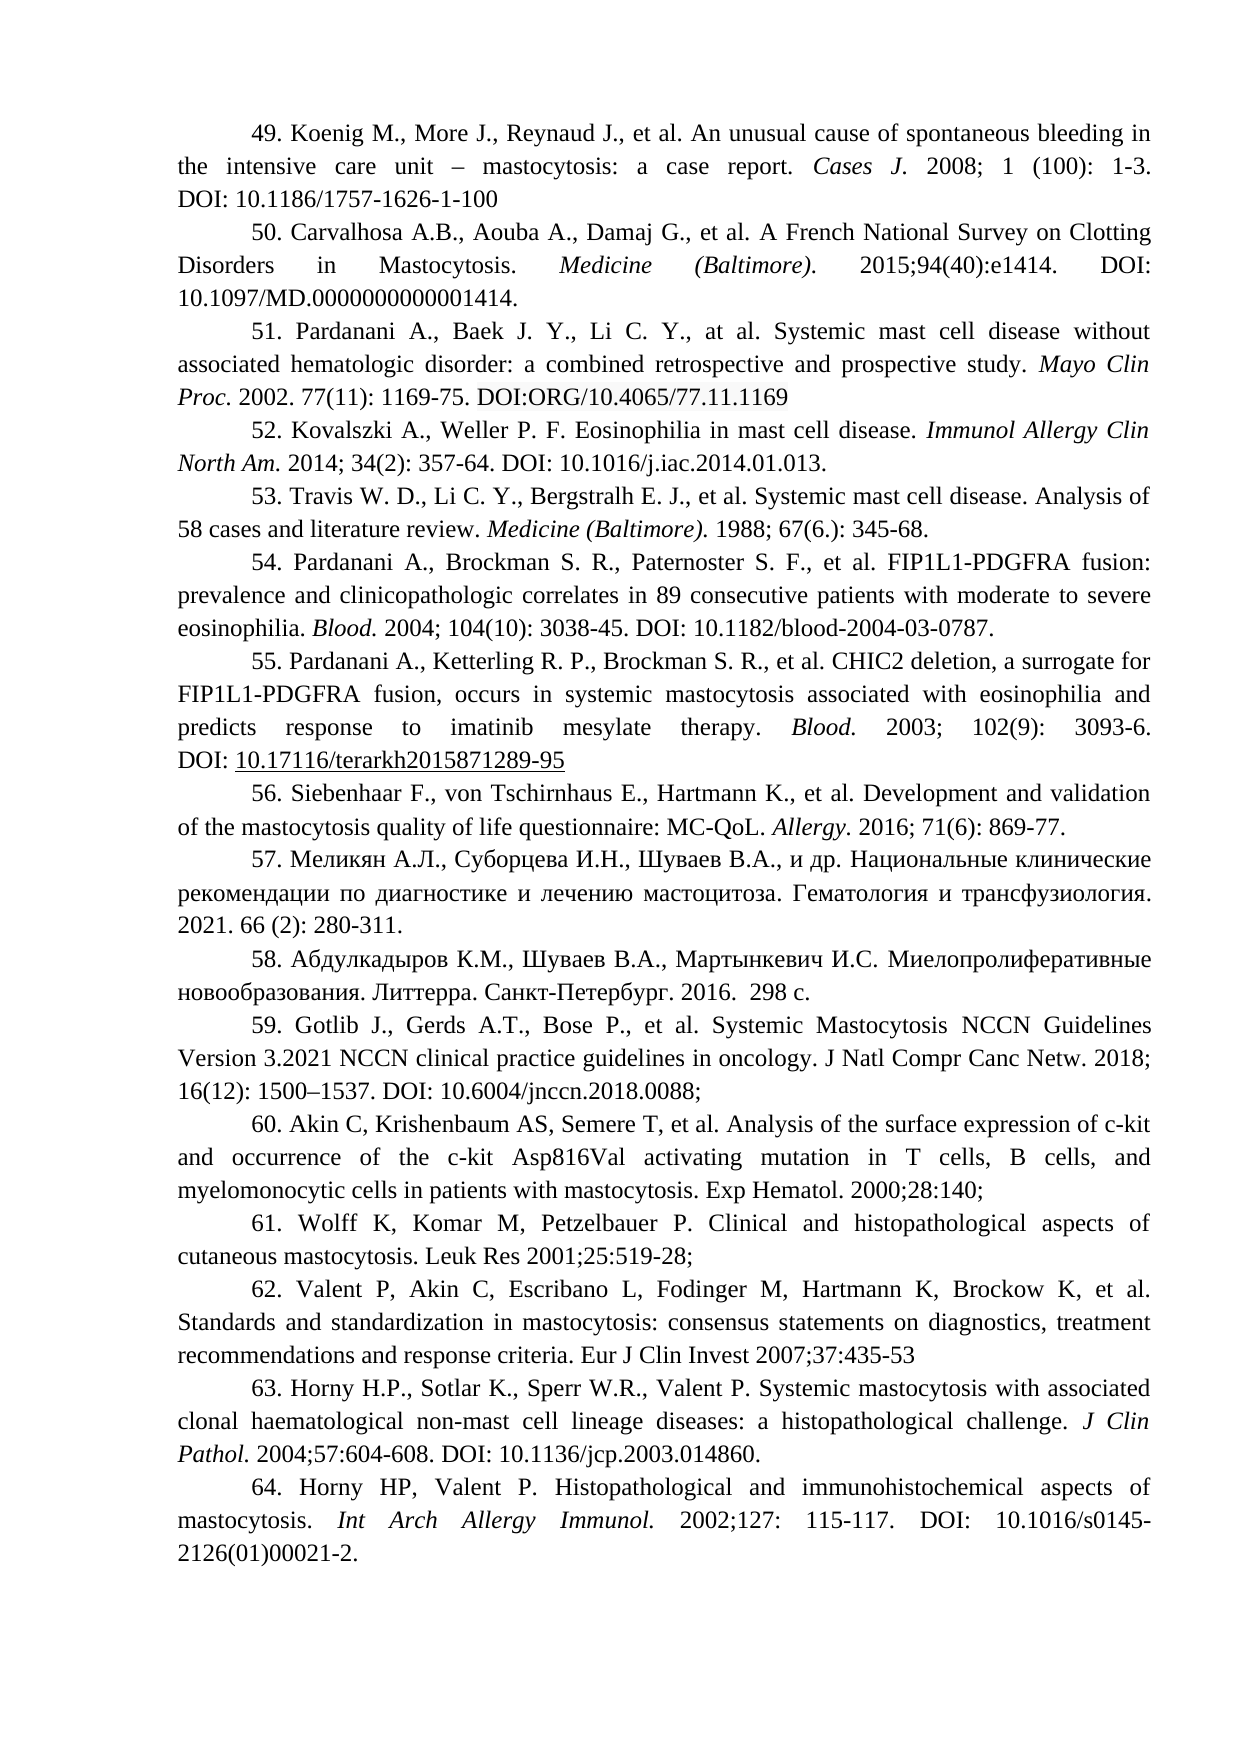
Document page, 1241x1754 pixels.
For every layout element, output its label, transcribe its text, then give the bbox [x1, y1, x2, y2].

text 62. Valent P, Akin C, Escribano L, Fodinger M, Hartmann K, Brockow K, et al. Standards and standardization in mastocytosis: consensus statements on diagnostics, treatment recommendations and response criteria. Eur J Clin Invest 2007;37:435-53 [177, 1274, 1152, 1369]
text 63. Horny H.P., Sotlar K., Sperr W.R., Valent P. Systemic mastocytosis with associated clonal haematological non-mast cell lineage diseases: a histopathological challenge. J Clin Pathol. 2004;57:604-608. DOI: 10.1136/jcp.2003.014860. [177, 1373, 1152, 1468]
text 58. Абдулкадыров К.М., Шуваев В.А., Мартынкевич И.С. Миелопролиферативные новообразования. Литтерра. Санкт-Петербург. 2016. 298 с. [177, 944, 1152, 1005]
text 57. Меликян А.Л., Суборцева И.Н., Шуваев В.А., и др. Национальные клинические рекомендации по диагностике и лечению мастоцитоза. Гематология и трансфузиология. 2021. 66 (2): 280-311. [177, 844, 1152, 939]
text 61. Wolff K, Komar M, Petzelbauer P. Clinical and histopathological aspects of cutaneous mastocytosis. Leuk Res 2001;25:519-28; [177, 1208, 1152, 1269]
text 54. Pardanani A., Brockman S. R., Paternoster S. F., et al. FIP1L1-PDGFRA fusion: prevalence and clinicopathologic correlates in 89 consecutive patients with moderate to severe eosinophilia. Blood. 2004; 104(10): 3038-45. DOI: 10.1182/blood-2004-03-0787. [177, 547, 1152, 642]
text 64. Horny HP, Valent P. Histopathological and immunohistochemical aspects of mastocytosis. Int Arch Allergy Immunol. 2002;127: 115-117. DOI: 10.1016/s0145-2126(01)00021-2. [177, 1472, 1152, 1567]
text 52. Kovalszki A., Weller P. F. Eosinophilia in mast cell disease. Immunol Allergy Clin North Am. 2014; 34(2): 357-64. DOI: 10.1016/j.iac.2014.01.013. [177, 415, 1152, 477]
text 55. Pardanani A., Ketterling R. P., Brockman S. R., et al. CHIC2 deletion, a surrogate for FIP1L1-PDGFRA fusion, occurs in systemic mastocytosis associated with eosinophilia and predicts response to imatinib mesylate therapy. Blood. 2003; 102(9): 3093-6. DOI: 10.17116/terarkh2015871289-95 [177, 646, 1152, 774]
text 49. Koenig M., More J., Reynaud J., et al. An unusual cause of spontaneous bleeding in the intensive care unit – mastocytosis: a case report. Cases J. 2008; 1 (100): 1-3. DOI: 10.1186/1757-1626-1-100 [177, 118, 1152, 213]
text 50. Carvalhosa A.B., Aouba A., Damaj G., et al. A French National Survey on Clotting Disorders in Mastocytosis. Medicine (Baltimore). 2015;94(40):e1414. DOI: 10.1097/MD.0000000000001414. [177, 217, 1152, 312]
text 51. Pardanani A., Baek J. Y., Li C. Y., at al. Systemic mast cell disease without associated hematologic disorder: a combined retrospective and prospective study. Mayo Clin Proc. 2002. 77(11): 1169-75. DOI:ORG/10.4065/77.11.1169 [177, 316, 1152, 411]
text 59. Gotlib J., Gerds A.T., Bose P., et al. Systemic Mastocytosis NCCN Guidelines Version 3.2021 NCCN clinical practice guidelines in oncology. J Natl Compr Canc Netw. 2018; 16(12): 1500–1537. DOI: 10.6004/jnccn.2018.0088; [177, 1010, 1152, 1104]
text 60. Akin C, Krishenbaum AS, Semere T, et al. Analysis of the surface expression of c-kit and occurrence of the c-kit Asp816Val activating mutation in T cells, B cells, and myelomonocytic cells in patients with mastocytosis. Exp Hematol. 2000;28:140; [177, 1109, 1152, 1203]
text 56. Siebenhaar F., von Tschirnhaus E., Hartmann K., et al. Development and validation of the mastocytosis quality of life questionnaire: MC-QoL. Allergy. 2016; 71(6): 869-77. [177, 778, 1152, 840]
text 53. Travis W. D., Li C. Y., Bergstralh E. J., et al. Systemic mast cell disease. Analysis of 58 cases and literature review. Medicine (Baltimore). 1988; 67(6.): 345-68. [177, 481, 1152, 543]
